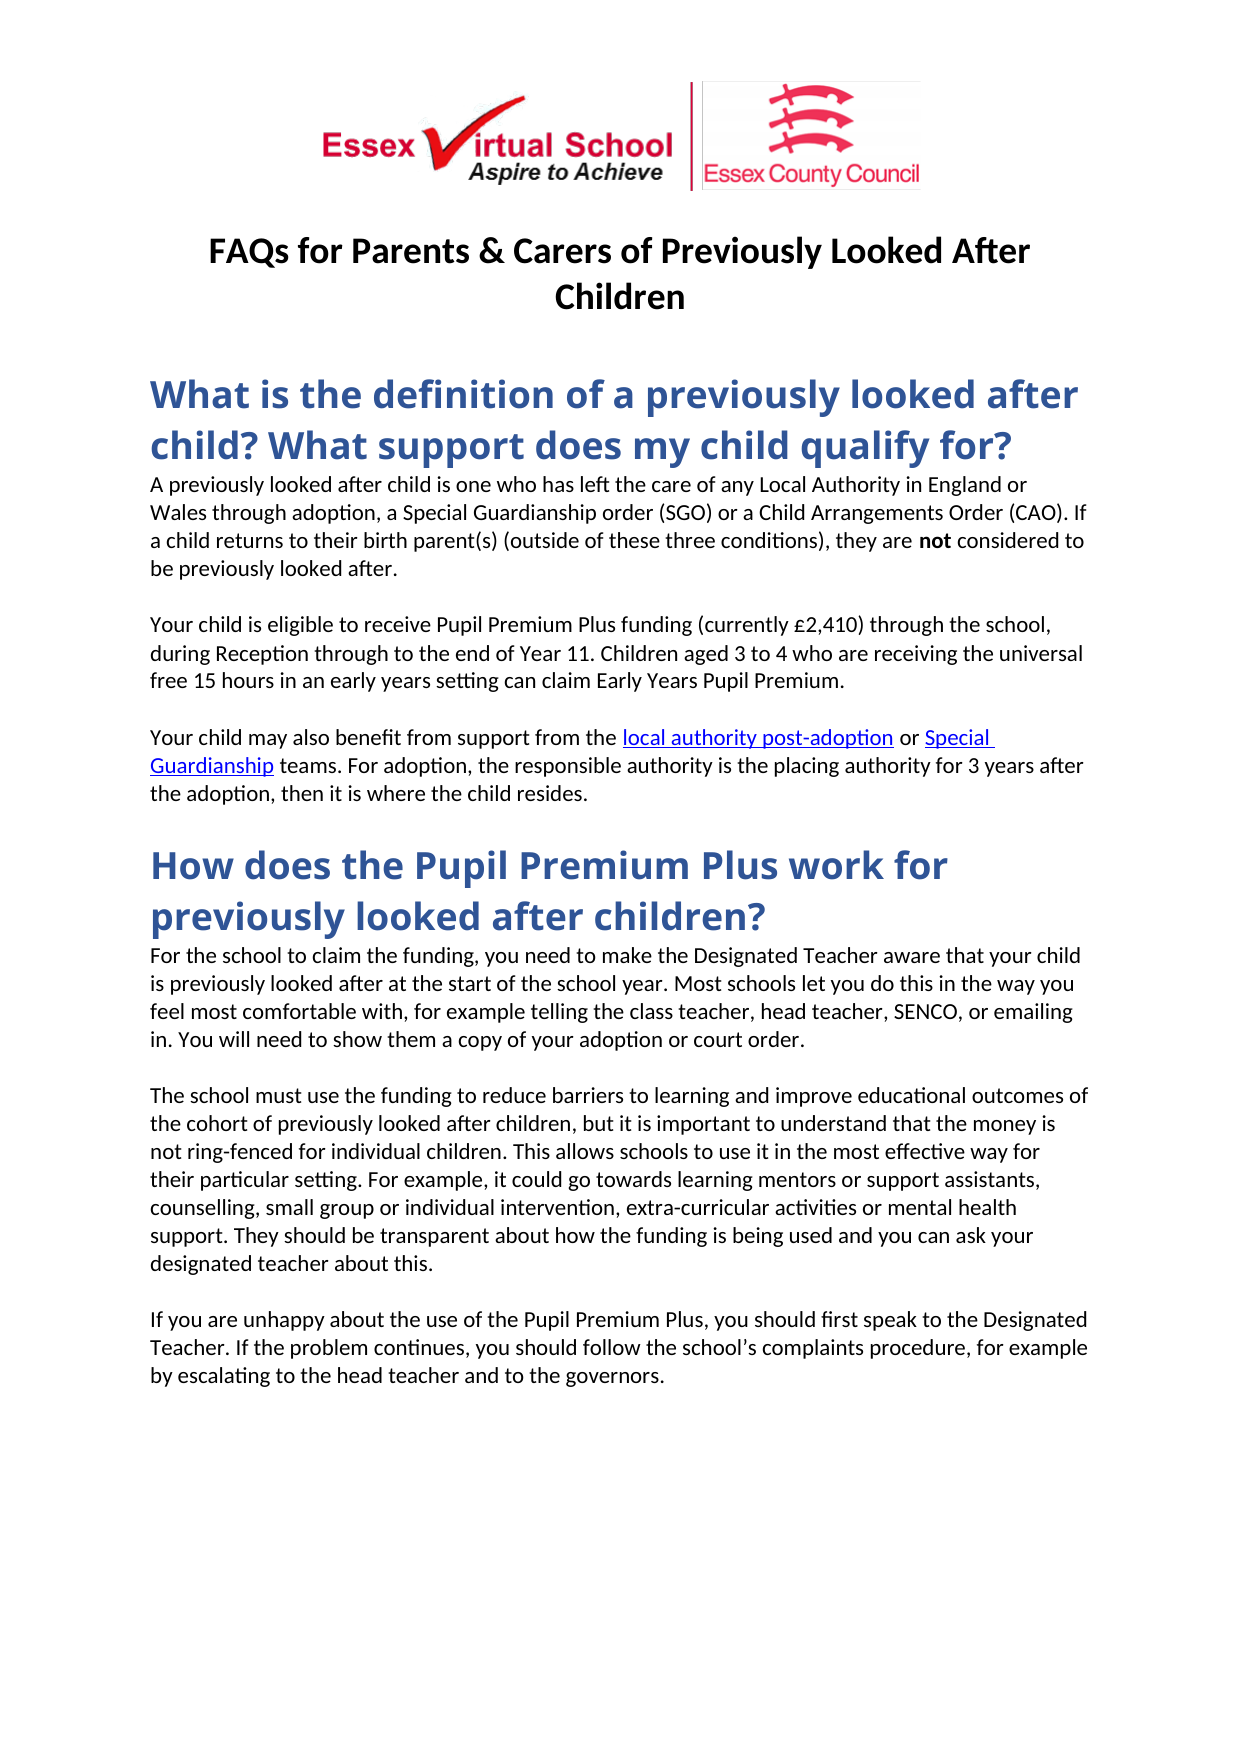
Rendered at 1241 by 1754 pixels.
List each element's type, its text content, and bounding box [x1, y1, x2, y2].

picture [319, 73, 921, 199]
text The school must use the funding to reduce barriers to learning and improve educational outcomes of the cohort of previously looked after children, but it is important to understand that the money is not ring-fenced for individual children. This allows schools to use it in the most effective way for their particular setting. For example, it could go towards learning mentors or support assistants, counselling, small group or individual intervention, extra-curricular activities or mental health support. They should be transparent about how the funding is being used and you can ask your designated teacher about this. [150, 1081, 1090, 1277]
text Your child is eligible to receive Pupil Premium Plus funding (currently £2,410) through the school, during Reception through to the end of Year 11. Children aged 3 to 4 who are receiving the universal free 15 hours in an early years setting can claim Early Years Pupil Premium. [150, 611, 1090, 695]
text Your child may also benefit from support from the local authority post-adoption or Special Guardianship teams. For adoption, the responsible authority is the placing authority for 3 years after the adoption, then it is where the child resides. [150, 723, 1090, 807]
subtitle What is the definition of a previously looked after child? What support does my child qualify for? [150, 368, 1090, 471]
subtitle How does the Pupil Premium Plus work for previously looked after children? [150, 839, 1090, 941]
text A previously looked after child is one who has left the care of any Local Authority in England or Wales through adoption, a Special Guardianship order (SGO) or a Child Arrangements Order (CAO). If a child returns to their birth parent(s) (outside of these three conditions), they are not considered to be previously looked after. [150, 471, 1090, 583]
text If you are unhappy about the use of the Pupil Premium Plus, you should first speak to the Designated Teacher. If the problem continues, you should follow the school’s complaints procedure, for example by escalating to the head teacher and to the governors. [150, 1305, 1090, 1389]
text For the school to claim the funding, you need to make the Designated Teacher aware that your child is previously looked after at the start of the school year. Most schools let you do this in the way you feel most comfortable with, for example telling the class teacher, head teacher, SENCO, or emailing in. You will need to show them a copy of your adoption or court order. [150, 941, 1090, 1053]
text FAQs for Parents & Carers of Previously Looked After Children [150, 227, 1090, 318]
